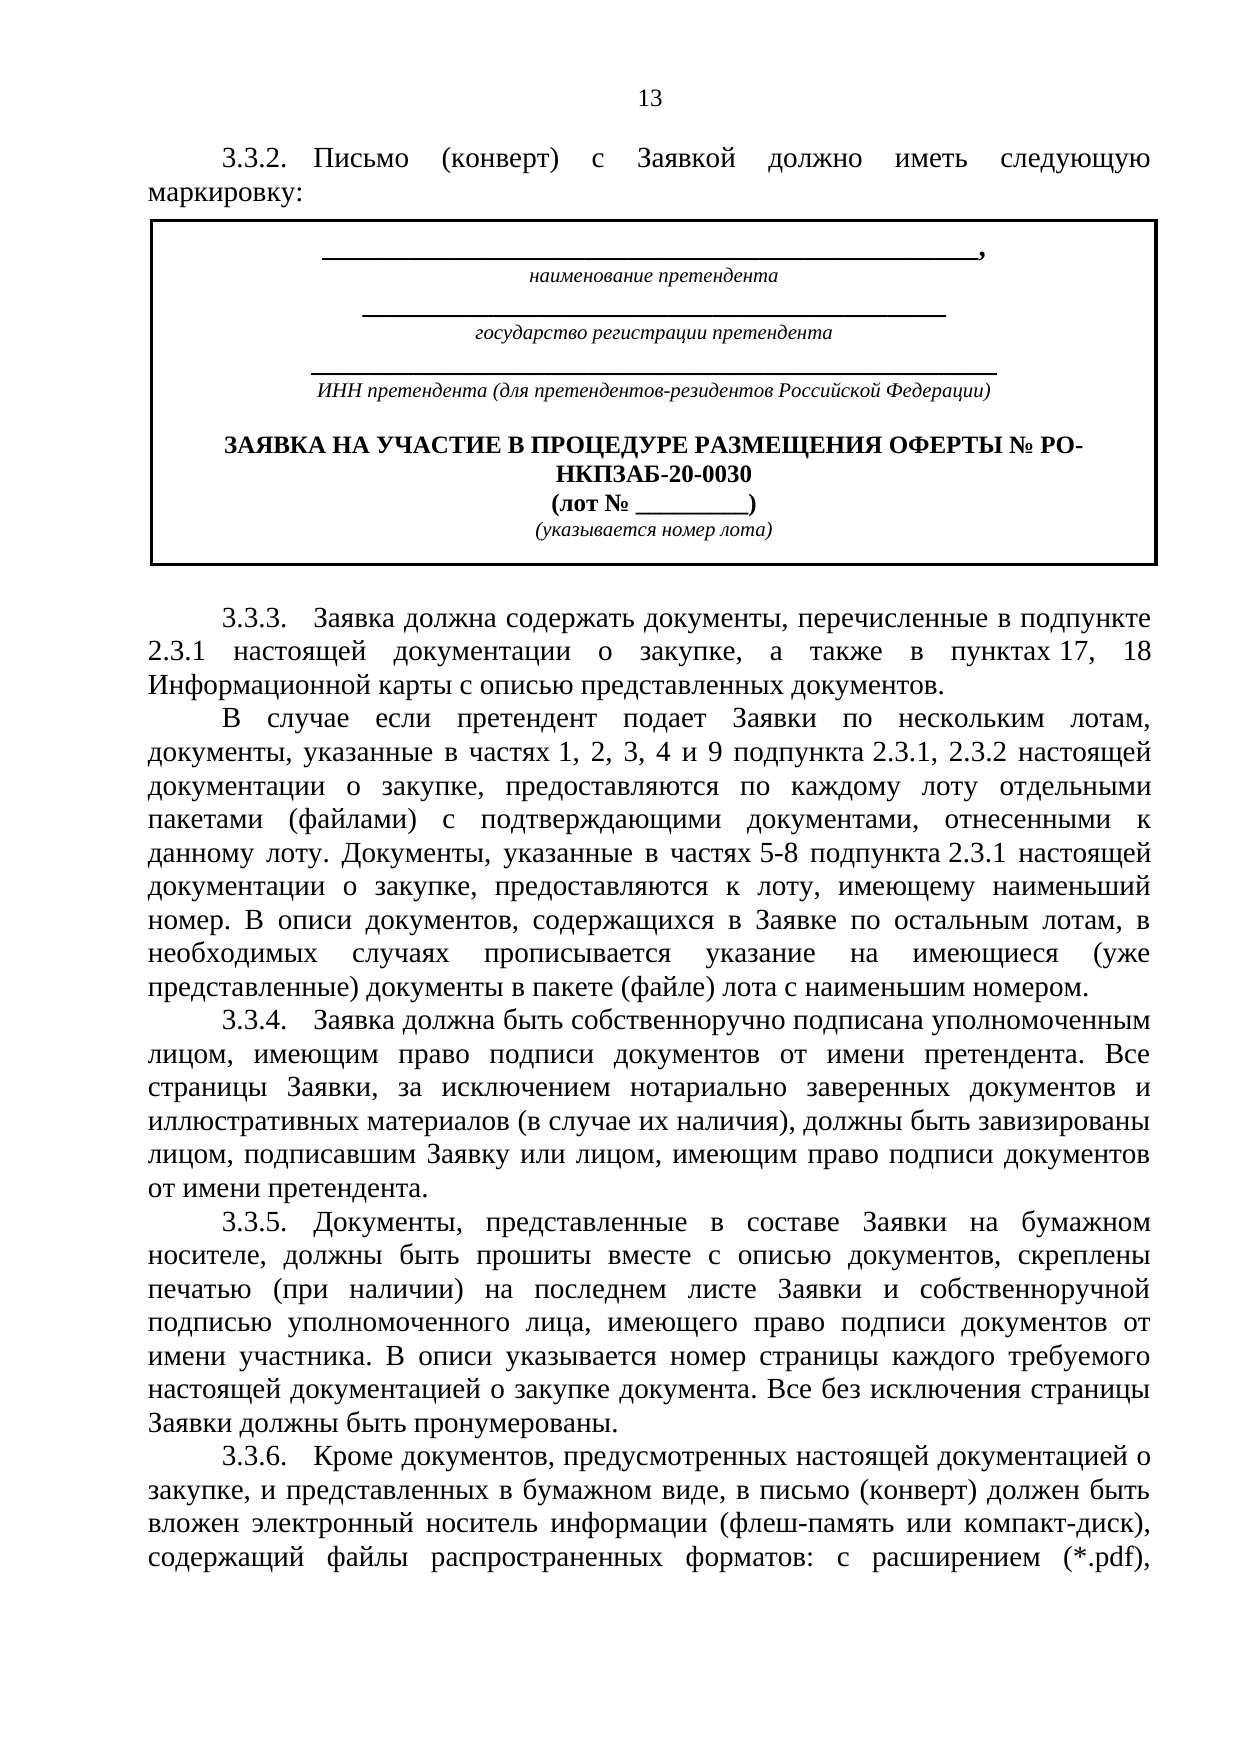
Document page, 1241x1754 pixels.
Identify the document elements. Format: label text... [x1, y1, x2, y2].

text В случае если претендент подает Заявки по нескольким лотам, документы, указанные в частях 1, 2, 3, 4 и 9 подпункта 2.3.1, 2.3.2 настоящей документации о закупке, предоставляются по каждому лоту отдельными пакетами (файлами) с подтверждающими документами, отнесенными к данному лоту. Документы, указанные в частях 5-8 подпункта 2.3.1 настоящей документации о закупке, предоставляются к лоту, имеющему наименьший номер. В описи документов, содержащихся в Заявке по остальным лотам, в необходимых случаях прописывается указание на имеющиеся (уже представленные) документы в пакете (файле) лота с наименьшим номером. [148, 701, 1152, 1002]
list Заявка должна быть собственноручно подписана уполномоченным лицом, имеющим право подписи документов от имени претендента. Все страницы Заявки, за исключением нотариально заверенных документов и иллюстративных материалов (в случае их наличия), должны быть завизированы лицом, подписавшим Заявку или лицом, имеющим право подписи документов от имени претендента. [148, 1002, 1152, 1204]
list Заявка должна содержать документы, перечисленные в подпункте 2.3.1 настоящей документации о закупке, а также в пунктах 17, 18 Информационной карты с описью представленных документов. [148, 600, 1152, 701]
list Документы, представленные в составе Заявки на бумажном носителе, должны быть прошиты вместе с описью документов, скреплены печатью (при наличии) на последнем листе Заявки и собственноручной подписью уполномоченного лица, имеющего право подписи документов от имени участника. В описи указывается номер страницы каждого требуемого настоящей документацией о закупке документа. Все без исключения страницы Заявки должны быть пронумерованы. [148, 1204, 1152, 1438]
list Письмо (конверт) с Заявкой должно иметь следующую маркировку: [148, 140, 1152, 207]
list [148, 1438, 1152, 1573]
